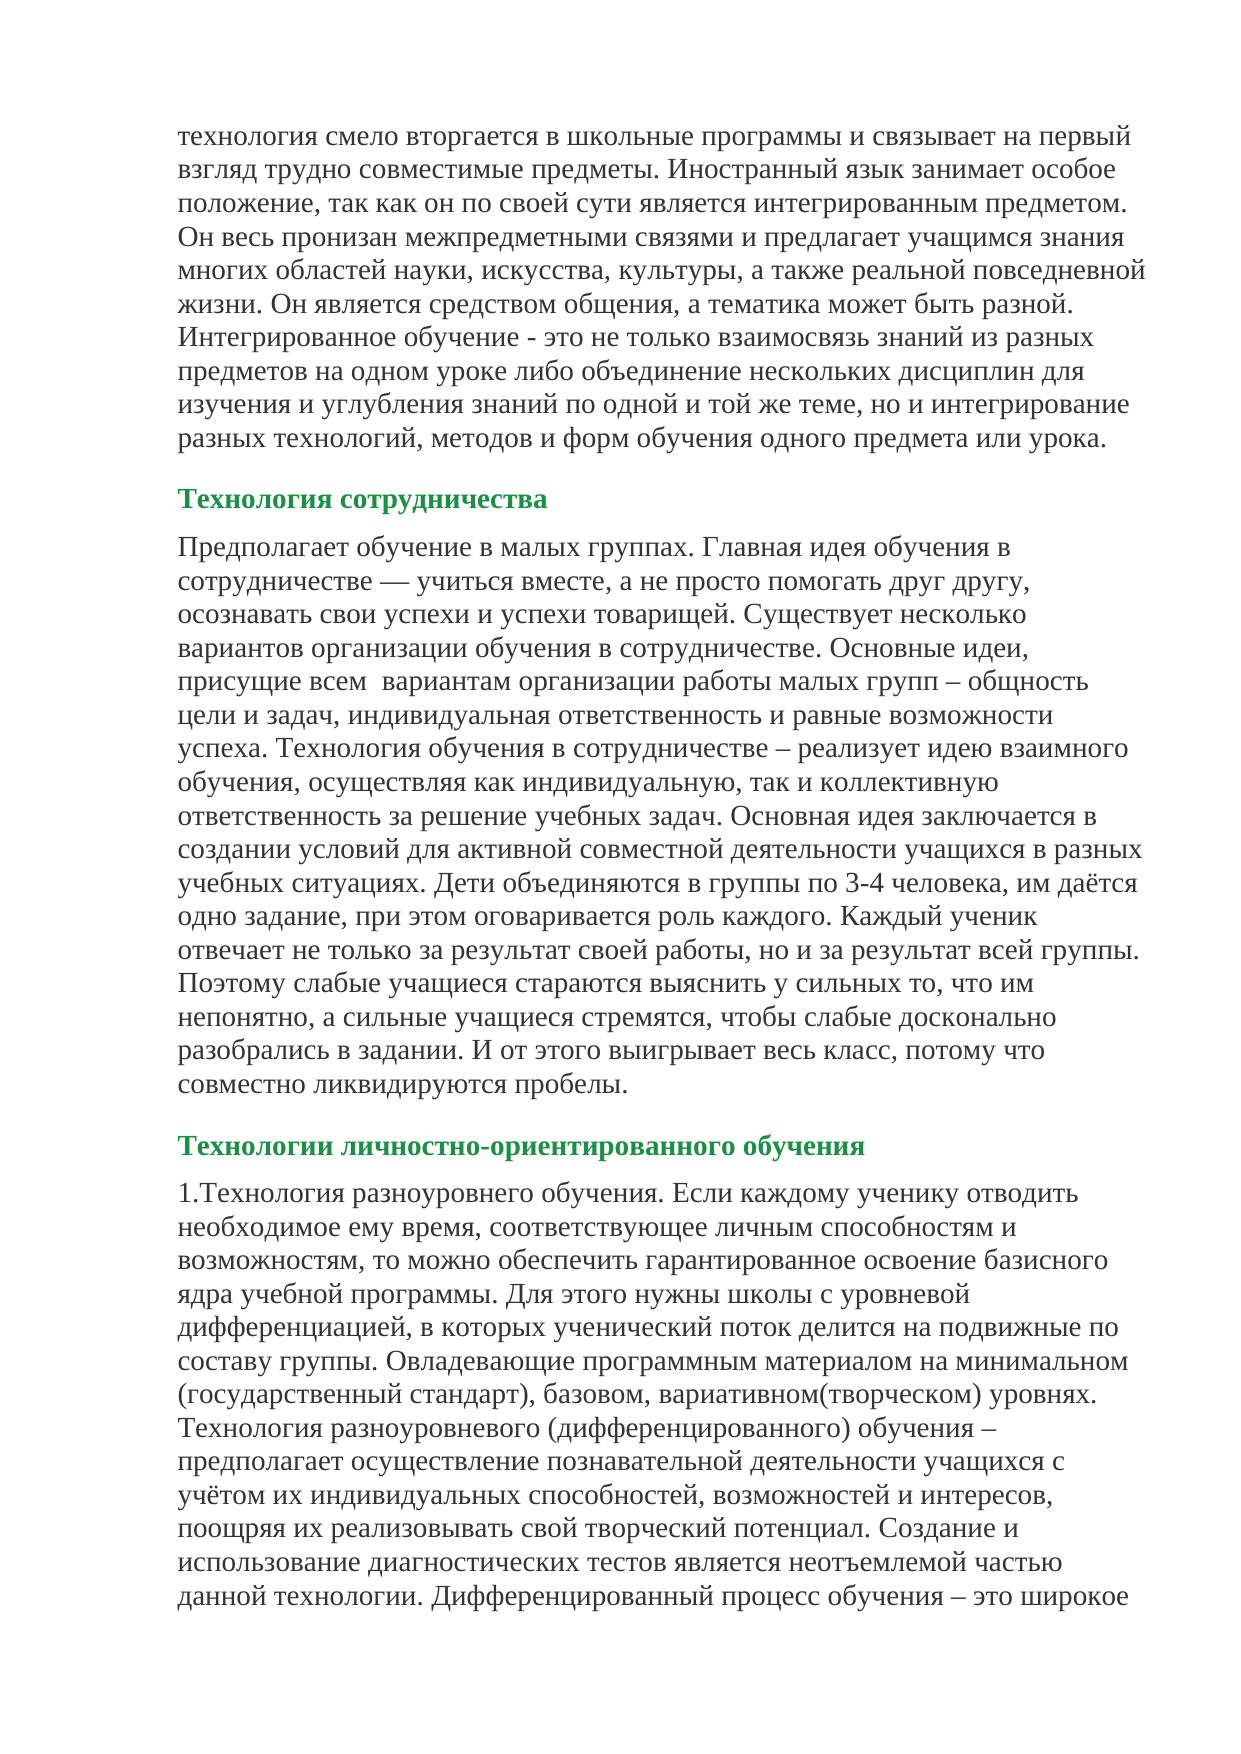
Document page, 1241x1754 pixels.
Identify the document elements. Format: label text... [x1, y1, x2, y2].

text Технологии личностно-ориентированного обучения [177, 1128, 1152, 1161]
text Предполагает обучение в малых группах. Главная идея обучения в сотрудничестве — учиться вместе, а не просто помогать друг другу, осознавать свои успехи и успехи товарищей. Существует несколько вариантов организации обучения в сотрудничестве. Основные идеи, присущие всем вариантам организации работы малых групп – общность цели и задач, индивидуальная ответственность и равные возможности успеха. Технология обучения в сотрудничестве – реализует идею взаимного обучения, осуществляя как индивидуальную, так и коллективную ответственность за решение учебных задач. Основная идея заключается в создании условий для активной совместной деятельности учащихся в разных учебных ситуациях. Дети объединяются в группы по 3-4 человека, им даётся одно задание, при этом оговаривается роль каждого. Каждый ученик отвечает не только за результат своей работы, но и за результат всей группы. Поэтому слабые учащиеся стараются выяснить у сильных то, что им непонятно, а сильные учащиеся стремятся, чтобы слабые досконально разобрались в задании. И от этого выигрывает весь класс, потому что совместно ликвидируются пробелы. [177, 529, 1152, 1099]
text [177, 1175, 1152, 1611]
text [177, 118, 1152, 453]
text Технология сотрудничества [177, 482, 1152, 515]
